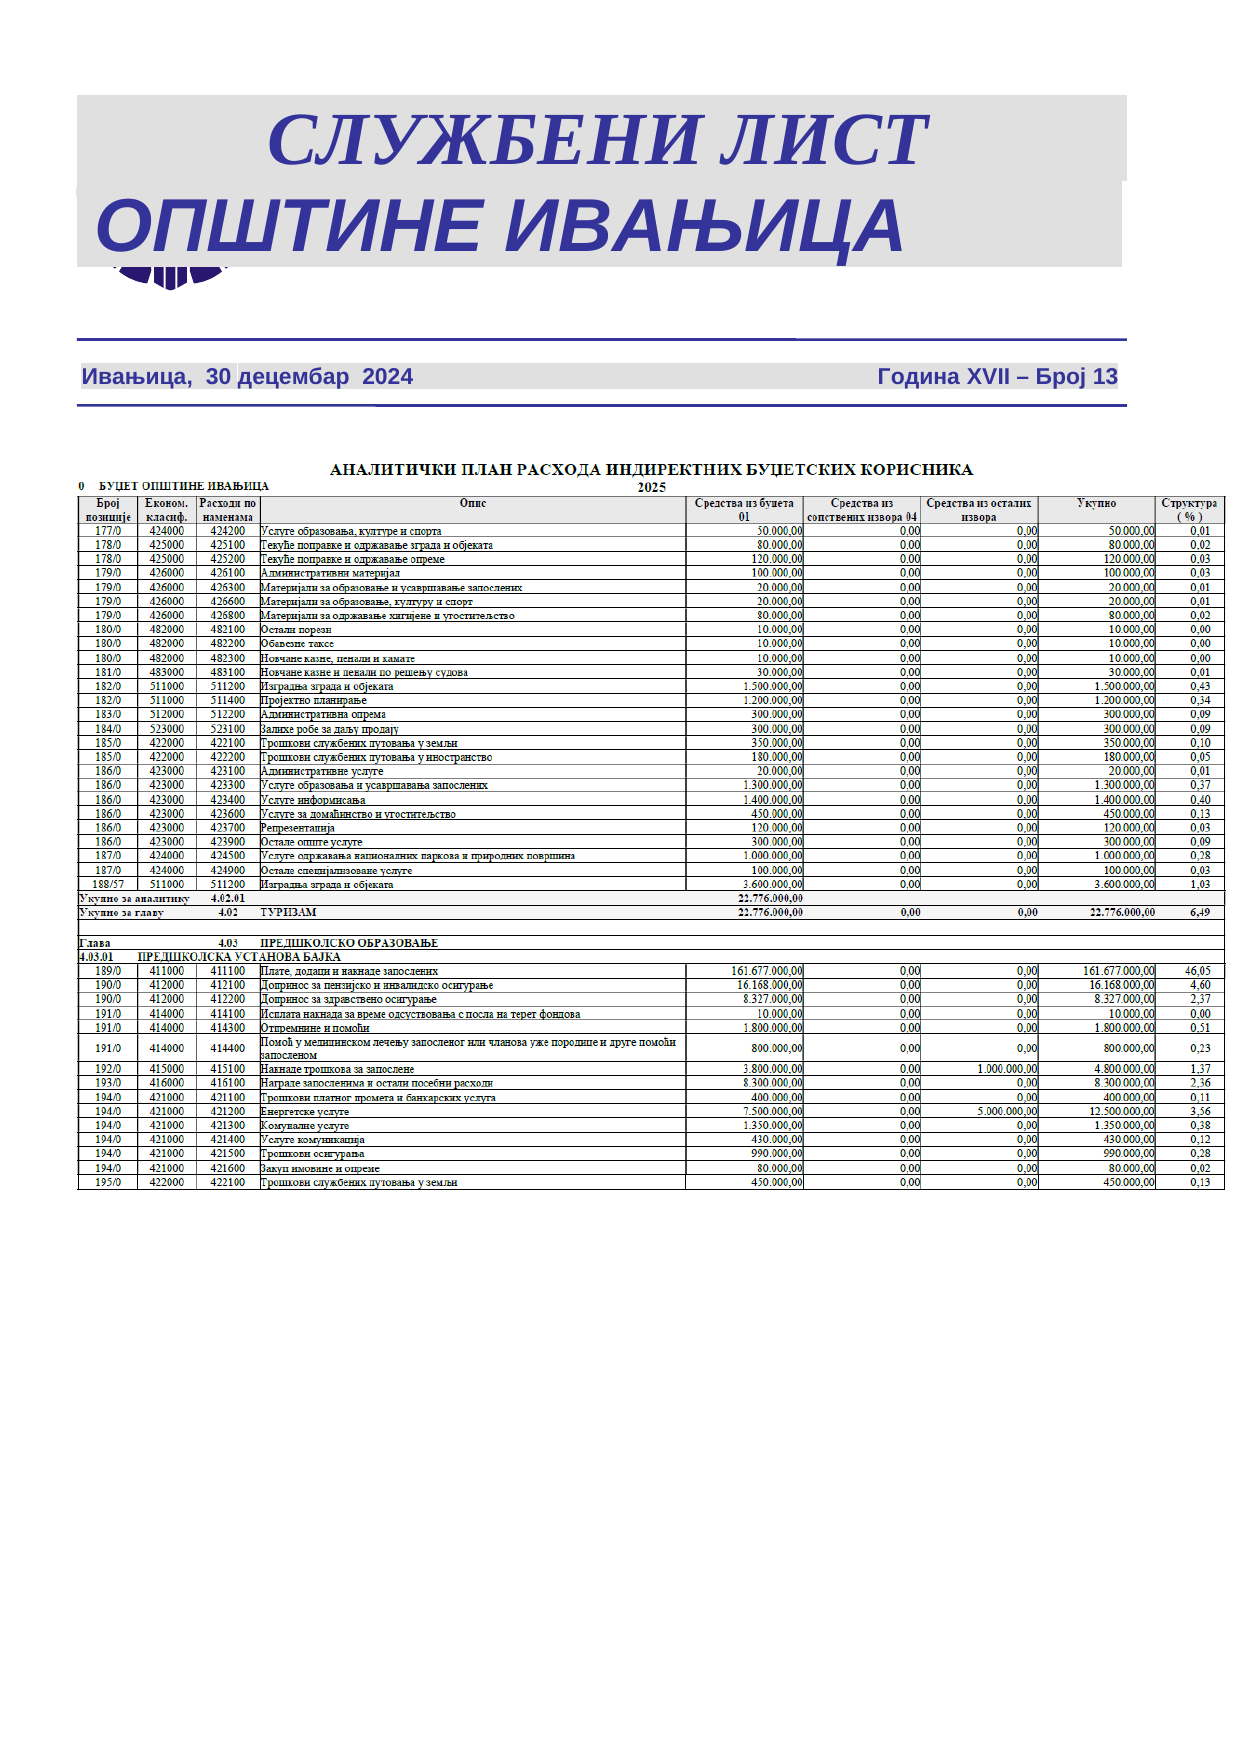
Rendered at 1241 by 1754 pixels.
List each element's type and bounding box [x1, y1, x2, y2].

picture [76, 456, 1229, 1194]
